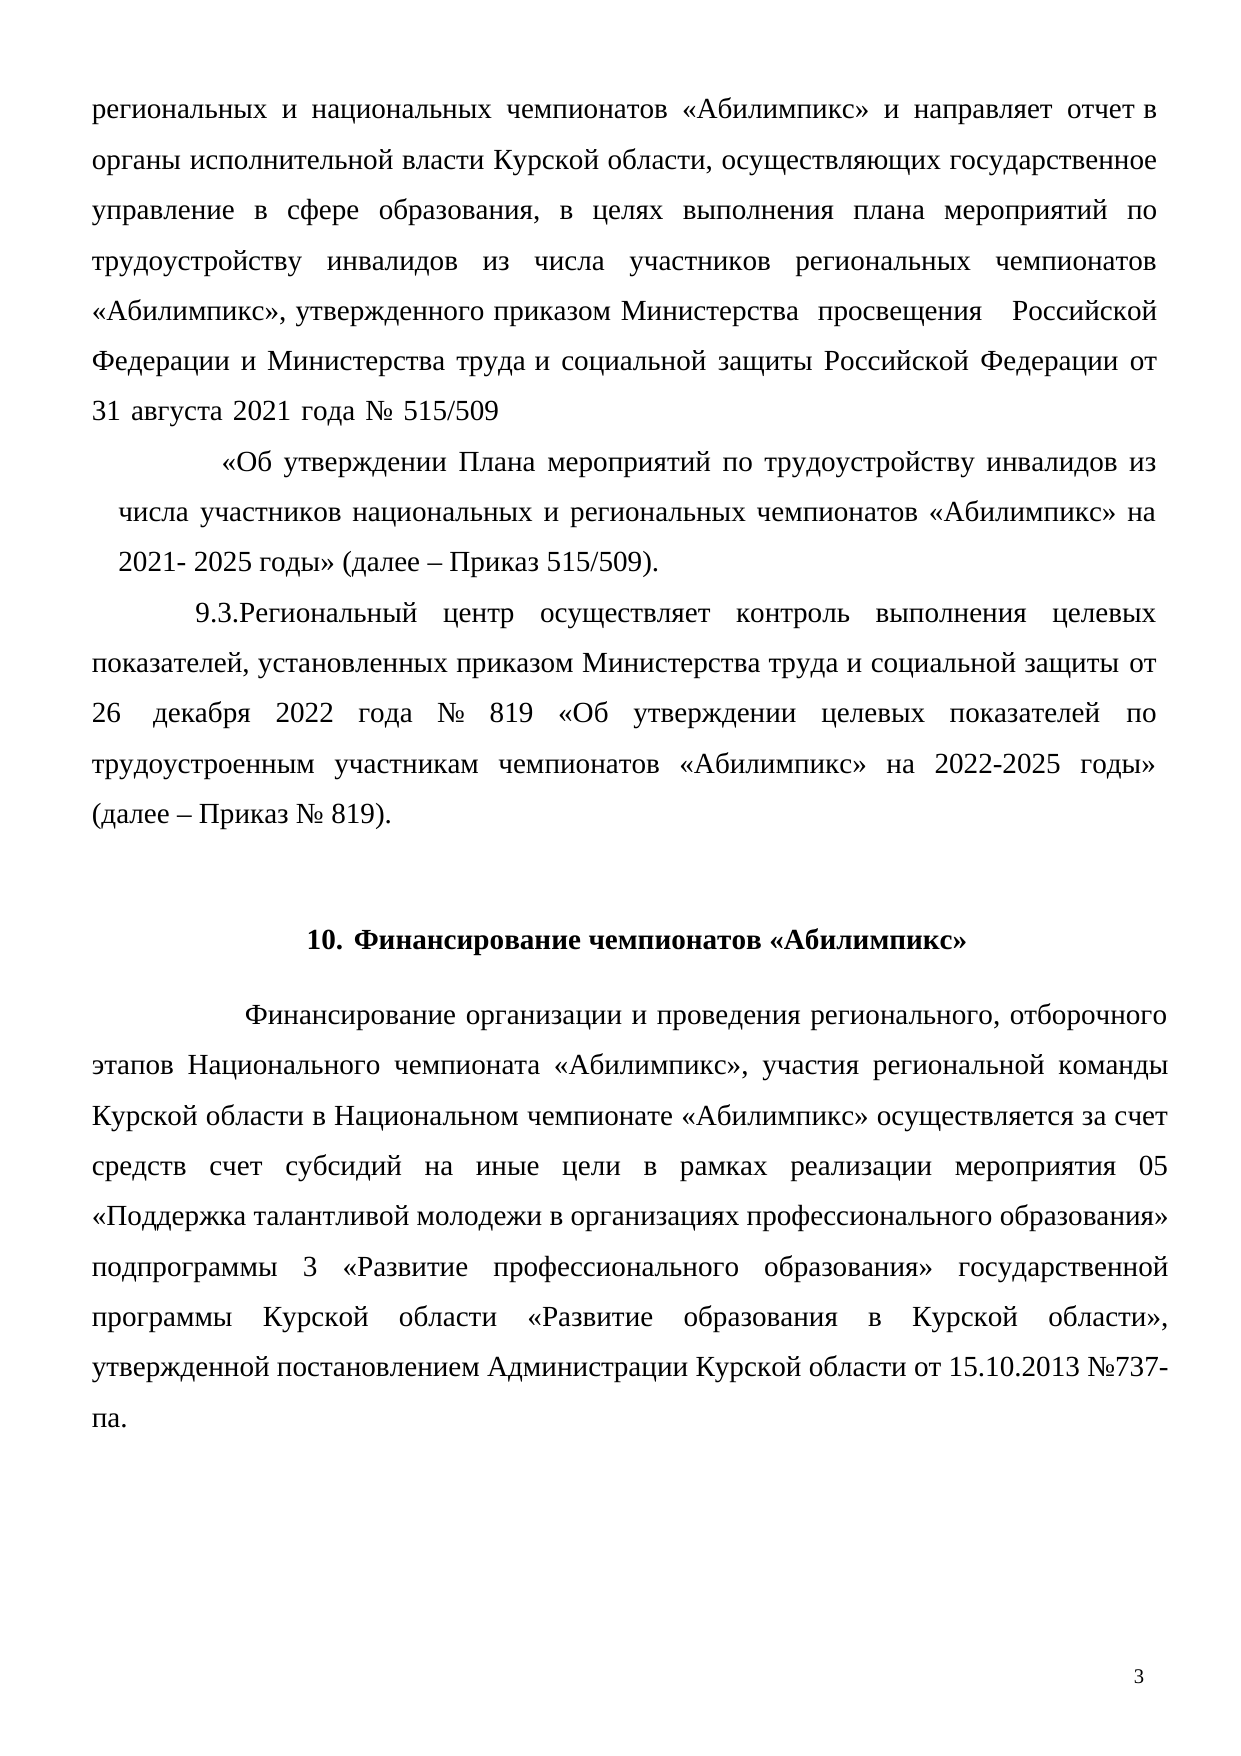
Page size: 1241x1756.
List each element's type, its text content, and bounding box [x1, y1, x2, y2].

subtitle Финансирование чемпионатов «Абилимпикс» [306, 922, 1169, 955]
text Финансирование организации и проведения регионального, отборочного этапов Национального чемпионата «Абилимпикс», участия региональной команды Курской области в Национальном чемпионате «Абилимпикс» осуществляется за счет средств счет субсидий на иные цели в рамках реализации мероприятия 05 «Поддержка талантливой молодежи в организациях профессионального образования» подпрограммы 3 «Развитие профессионального образования» государственной программы Курской области «Развитие образования в Курской области», утвержденной постановлением Администрации Курской области от 15.10.2013 №737-па. [92, 997, 1169, 1433]
text 9.3.Региональный центр осуществляет контроль выполнения целевых показателей, установленных приказом Министерства труда и социальной защиты от 26 декабря 2022 года № 819 «Об утверждении целевых показателей по трудоустроенным участникам чемпионатов «Абилимпикс» на 2022-2025 годы» (далее – Приказ № 819). [92, 595, 1156, 830]
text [92, 92, 1157, 427]
text «Об утверждении Плана мероприятий по трудоустройству инвалидов из числа участников национальных и региональных чемпионатов «Абилимпикс» на 2021- 2025 годы» (далее – Приказ 515/509). [118, 444, 1157, 578]
